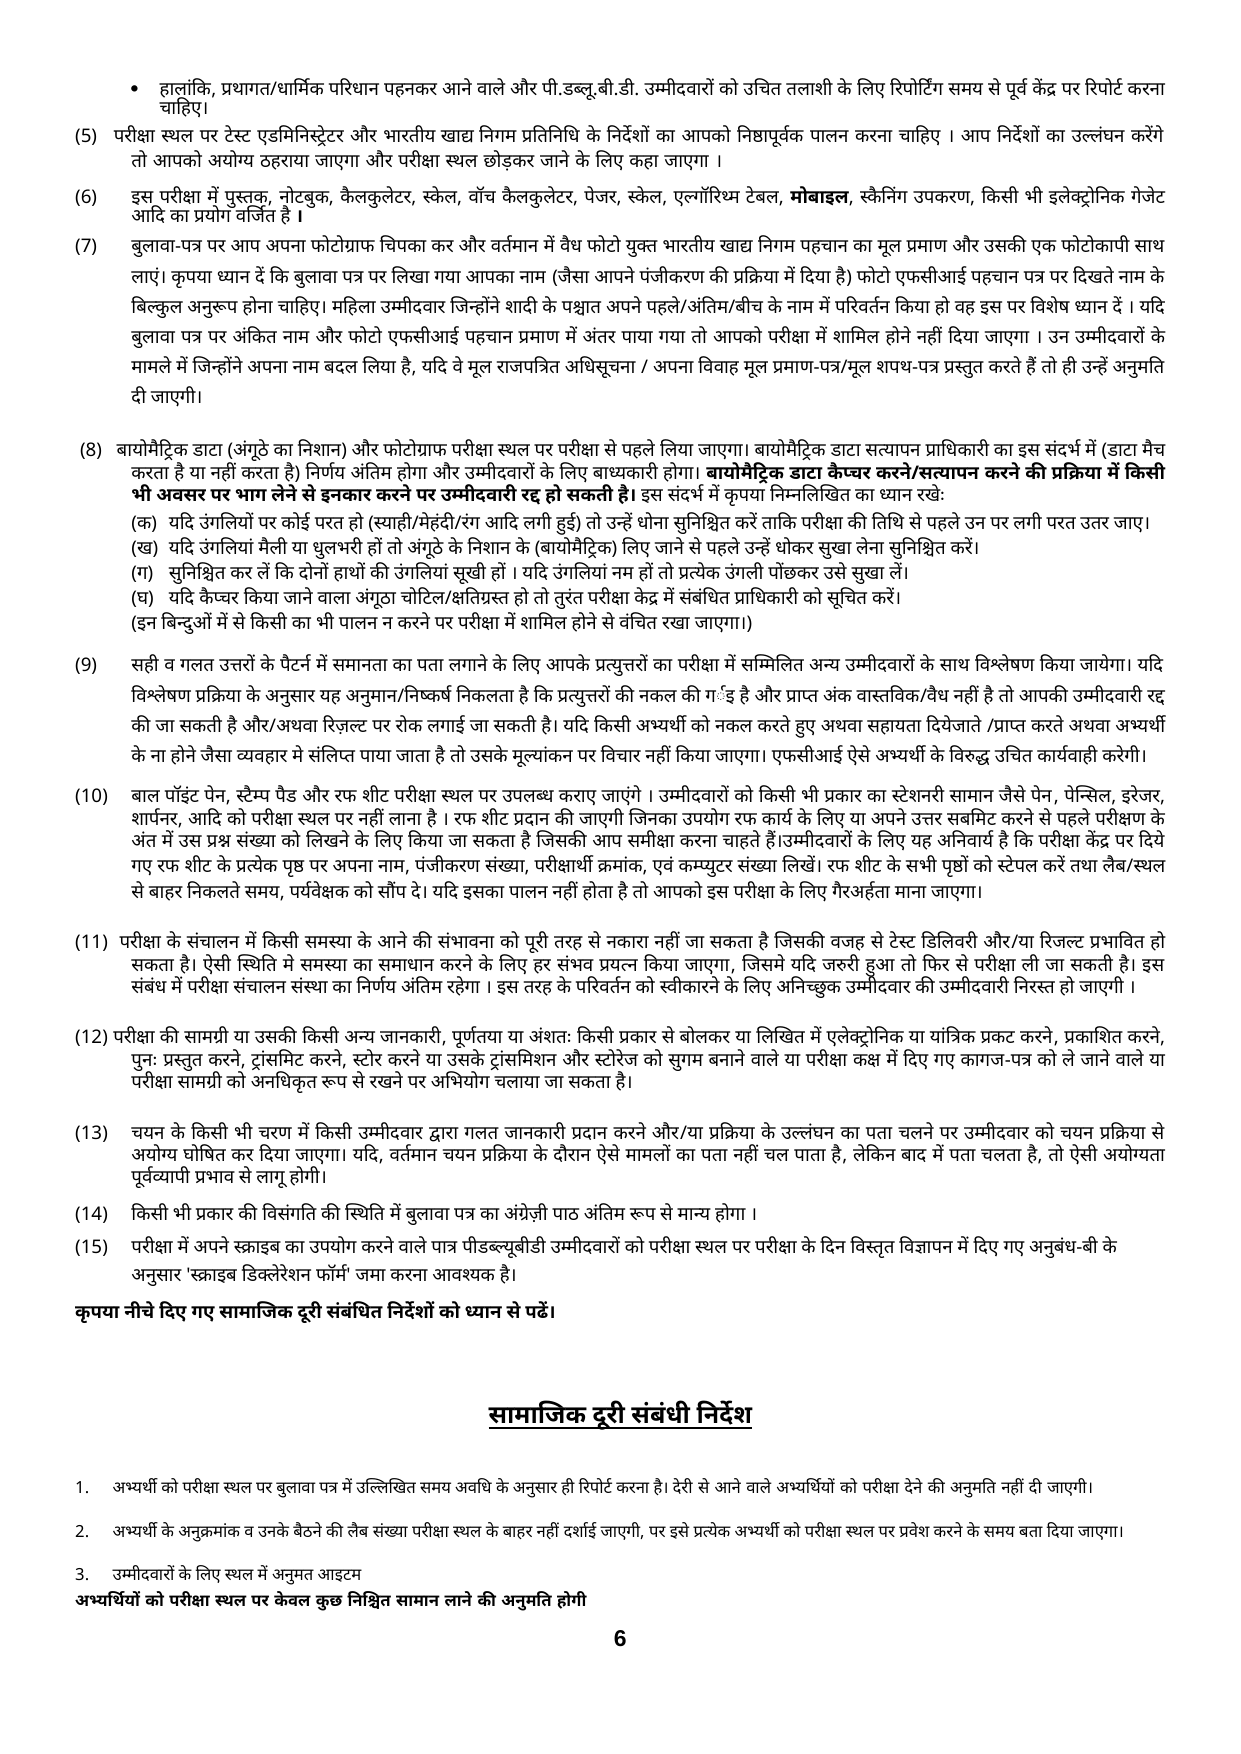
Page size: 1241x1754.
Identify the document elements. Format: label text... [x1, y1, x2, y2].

text अभ्यर्थियों को परीक्षा स्थल पर केवल कुछ निश्चित सामान लाने की अनुमति होगी [75, 1591, 1165, 1613]
text (14) किसी भी प्रकार की विसंगति की स्थिति में बुलावा पत्र का अंग्रेज़ी पाठ अंतिम रूप से मान्य होगा । [75, 1200, 1165, 1225]
text (ख) यदि उंगलियां मैली या धुलभरी हों तो अंगूठे के निशान के (बायोमैट्रिक) लिए जाने से पहले उन्हें धोकर सुखा लेना सुनिश्चित करें। [131, 534, 1165, 559]
text (15) परीक्षा में अपने स्क्राइब का उपयोग करने वाले पात्र पीडब्ल्यूबीडी उम्मीदवारों को परीक्षा स्थल पर परीक्षा के दिन विस्तृत विज्ञापन में दिए गए अनुबंध-बी के अनुसार 'स्क्राइब डिक्लेरेशन फॉर्म' जमा करना आवश्यक है। [75, 1233, 1165, 1289]
text (10) बाल पॉइंट पेन, स्टैम्प पैड और रफ शीट परीक्षा स्थल पर उपलब्ध कराए जाएंगे । उम्मीदवारों को किसी भी प्रकार का स्टेशनरी सामान जैसे पेन, पेन्सिल, इरेजर, शार्पनर, आदि को परीक्षा स्थल पर नहीं लाना है । रफ शीट प्रदान की जाएगी जिनका उपयोग रफ कार्य के लिए या अपने उत्तर सबमिट करने से पहले परीक्षण के अंत में उस प्रश्न संख्या को लिखने के लिए किया जा सकता है जिसकी आप समीक्षा करना चाहते हैं।उम्मीदवारों के लिए यह अनिवार्य है कि परीक्षा केंद्र पर दिये गए रफ शीट के प्रत्येक पृष्ठ पर अपना नाम, पंजीकरण संख्या, परीक्षार्थी क्रमांक, एवं कम्प्युटर संख्या लिखें। रफ शीट के सभी पृष्ठों को स्टेपल करें तथा लैब/स्थल से बाहर निकलते समय, पर्यवेक्षक को सौंप दे। यदि इसका पालन नहीं होता है तो आपको इस परीक्षा के लिए गैरअर्हता माना जाएगा। [75, 783, 1165, 906]
text (12) परीक्षा की सामग्री या उसकी किसी अन्य जानकारी, पूर्णतया या अंशतः किसी प्रकार से बोलकर या लिखित में एलेक्ट्रोनिक या यांत्रिक प्रकट करने, प्रकाशित करने, पुनः प्रस्तुत करने, ट्रांसमिट करने, स्टोर करने या उसके ट्रांसमिशन और स्टोरेज को सुगम बनाने वाले या परीक्षा कक्ष में दिए गए कागज-पत्र को ले जाने वाले या परीक्षा सामग्री को अनधिकृत रूप से रखने पर अभियोग चलाया जा सकता है। [75, 1024, 1165, 1096]
text (9) सही व गलत उत्तरों के पैटर्न में समानता का पता लगाने के लिए आपके प्रत्युत्तरों का परीक्षा में सम्मिलित अन्य उम्मीदवारों के साथ विश्लेषण किया जायेगा। यदि विश्लेषण प्रक्रिया के अनुसार यह अनुमान/निष्कर्ष निकलता है कि प्रत्युत्तरों की नकल की गर्इ है और प्राप्त अंक वास्तविक/वैध नहीं है तो आपकी उम्मीदवारी रद्द की जा सकती है और/अथवा रिज़ल्ट पर रोक लगाई जा सकती है। यदि किसी अभ्यर्थी को नकल करते हुए अथवा सहायता दियेजाते /प्राप्त करते अथवा अभ्यर्थी के ना होने जैसा व्यवहार मे संलिप्त पाया जाता है तो उसके मूल्यांकन पर विचार नहीं किया जाएगा। एफसीआई ऐसे अभ्यर्थी के विरुद्ध उचित कार्यवाही करेगी। [75, 649, 1165, 770]
text (इन बिन्दुओं में से किसी का भी पालन न करने पर परीक्षा में शामिल होने से वंचित रखा जाएगा।) [131, 609, 1165, 637]
text (ग) सुनिश्चित कर लें कि दोनों हाथों की उंगलियां सूखी हों । यदि उंगलियां नम हों तो प्रत्येक उंगली पोंछकर उसे सुखा लें। [131, 559, 1165, 584]
list हालांकि, प्रथागत/धार्मिक परिधान पहनकर आने वाले और पी.डब्लू.बी.डी. उम्मीदवारों को उचित तलाशी के लिए रिपोर्टिंग समय से पूर्व केंद्र पर रिपोर्ट करना चाहिए। [131, 75, 1165, 122]
text 2. अभ्यर्थी के अनुक्रमांक व उनके बैठने की लैब संख्या परीक्षा स्थल के बाहर नहीं दर्शाई जाएगी, पर इसे प्रत्येक अभ्यर्थी को परीक्षा स्थल पर प्रवेश करने के समय बता दिया जाएगा। [75, 1519, 1165, 1544]
text (क) यदि उंगलियों पर कोई परत हो (स्याही/मेहंदी/रंग आदि लगी हुई) तो उन्हें धोना सुनिश्चित करें ताकि परीक्षा की तिथि से पहले उन पर लगी परत उतर जाए। [131, 509, 1165, 534]
text (घ) यदि कैप्चर किया जाने वाला अंगूठा चोटिल/क्षतिग्रस्त हो तो तुरंत परीक्षा केद्र में संबंधित प्राधिकारी को सूचित करें। [131, 584, 1165, 609]
text 1. अभ्यर्थी को परीक्षा स्थल पर बुलावा पत्र में उल्लिखित समय अवधि के अनुसार ही रिपोर्ट करना है। देरी से आने वाले अभ्यर्थियों को परीक्षा देने की अनुमति नहीं दी जाएगी। [75, 1476, 1165, 1501]
text (7) बुलावा-पत्र पर आप अपना फोटोग्राफ चिपका कर और वर्तमान में वैध फोटो युक्त भारतीय खाद्य निगम पहचान का मूल प्रमाण और उसकी एक फोटोकापी साथ लाएं। कृपया ध्यान दें कि बुलावा पत्र पर लिखा गया आपका नाम (जैसा आपने पंजीकरण की प्रक्रिया में दिया है) फोटो एफसीआई पहचान पत्र पर दिखते नाम के बिल्कुल अनुरूप होना चाहिए। महिला उम्मीदवार जिन्होंने शादी के पश्चात अपने पहले/अंतिम/बीच के नाम में परिवर्तन किया हो वह इस पर विशेष ध्यान दें । यदि बुलावा पत्र पर अंकित नाम और फोटो एफसीआई पहचान प्रमाण में अंतर पाया गया तो आपको परीक्षा में शामिल होने नहीं दिया जाएगा । उन उम्मीदवारों के मामले में जिन्होंने अपना नाम बदल लिया है, यदि वे मूल राजपत्रित अधिसूचना / अपना विवाह मूल प्रमाण-पत्र/मूल शपथ-पत्र प्रस्तुत करते हैं तो ही उन्हें अनुमति दी जाएगी। [75, 230, 1165, 412]
text (13) चयन के किसी भी चरण में किसी उम्मीदवार द्वारा गलत जानकारी प्रदान करने और/या प्रक्रिया के उल्लंघन का पता चलने पर उम्मीदवार को चयन प्रक्रिया से अयोग्य घोषित कर दिया जाएगा। यदि, वर्तमान चयन प्रक्रिया के दौरान ऐसे मामलों का पता नहीं चल पाता है, लेकिन बाद में पता चलता है, तो ऐसी अयोग्यता पूर्वव्यापी प्रभाव से लागू होगी। [75, 1119, 1165, 1192]
text सामाजिक दूरी संबंधी निर्देश [75, 1401, 1165, 1433]
text 3. उम्मीदवारों के लिए स्थल में अनुमत आइटम [75, 1563, 1165, 1587]
text (6) इस परीक्षा में पुस्तक, नोटबुक, कैलकुलेटर, स्केल, वॉच कैलकुलेटर, पेजर, स्केल, एल्गॉरिथ्म टेबल, मोबाइल, स्कैनिंग उपकरण, किसी भी इलेक्ट्रोनिक गेजेट आदि का प्रयोग वर्जित है । [75, 183, 1165, 230]
text (8) बायोमैट्रिक डाटा (अंगूठे का निशान) और फोटोग्राफ परीक्षा स्थल पर परीक्षा से पहले लिया जाएगा। बायोमैट्रिक डाटा सत्यापन प्राधिकारी का इस संदर्भ में (डाटा मैच करता है या नहीं करता है) निर्णय अंतिम होगा और उम्मीदवारों के लिए बाध्यकारी होगा। बायोमैट्रिक डाटा कैप्चर करने/सत्यापन करने की प्रक्रिया में किसी भी अवसर पर भाग लेने से इनकार करने पर उम्मीदवारी रद्द हो सकती है। इस संदर्भ में कृपया निम्नलिखित का ध्यान रखेः [75, 437, 1165, 509]
text (5) परीक्षा स्थल पर टेस्ट एडमिनिस्ट्रेटर और भारतीय खाद्य निगम प्रतिनिधि के निर्देशों का आपको निष्ठापूर्वक पालन करना चाहिए । आप निर्देशों का उल्लंघन करेंगे तो आपको अयोग्य ठहराया जाएगा और परीक्षा स्थल छोड़कर जाने के लिए कहा जाएगा । [75, 122, 1165, 175]
text कृपया नीचे दिए गए सामाजिक दूरी संबंधित निर्देशों को ध्यान से पढें। [75, 1301, 1165, 1326]
text (11) परीक्षा के संचालन में किसी समस्या के आने की संभावना को पूरी तरह से नकारा नहीं जा सकता है जिसकी वजह से टेस्ट डिलिवरी और/या रिजल्ट प्रभावित हो सकता है। ऐसी स्थिति मे समस्या का समाधान करने के लिए हर संभव प्रयत्न किया जाएगा, जिसमे यदि जरुरी हुआ तो फिर से परीक्षा ली जा सकती है। इस संबंध में परीक्षा संचालन संस्था का निर्णय अंतिम रहेगा । इस तरह के परिवर्तन को स्वीकारने के लिए अनिच्छुक उम्मीदवार की उम्मीदवारी निरस्त हो जाएगी । [75, 929, 1165, 1001]
